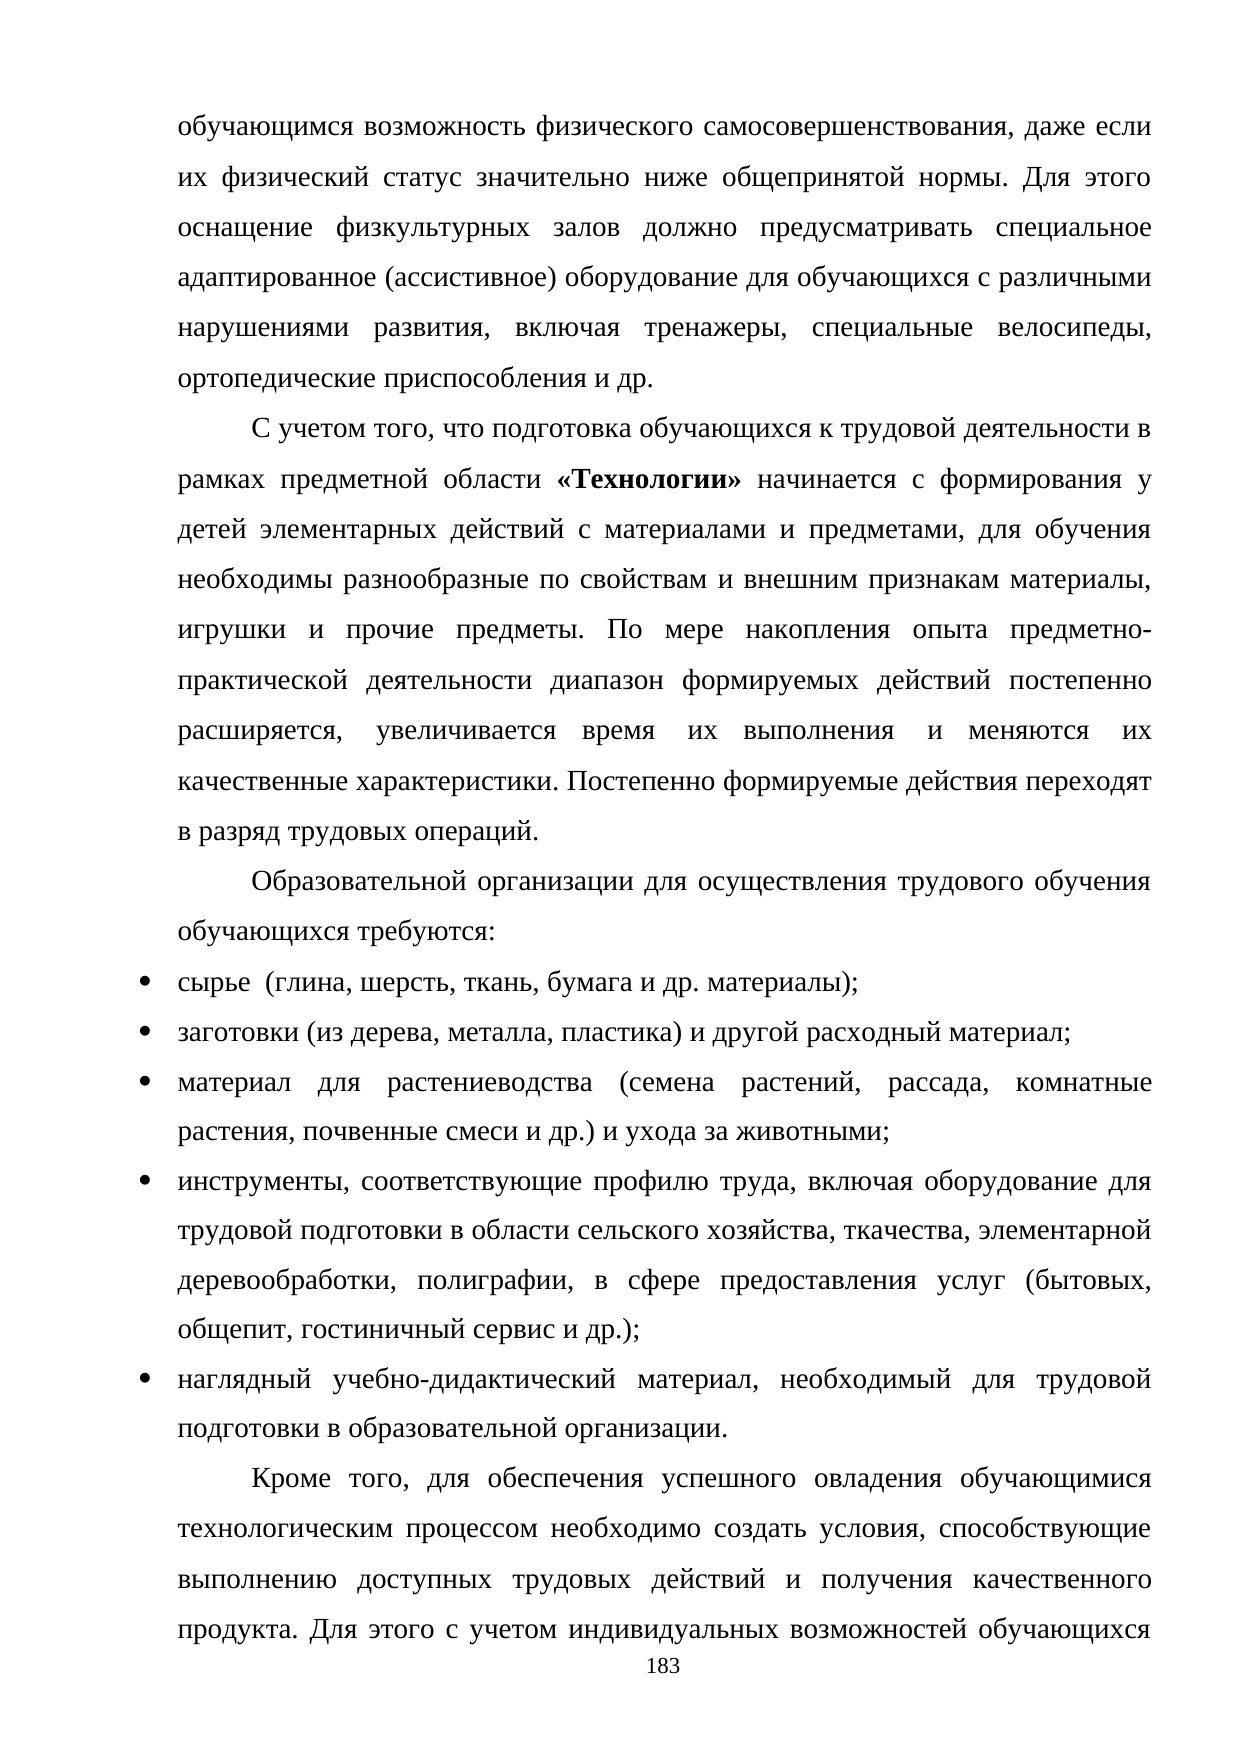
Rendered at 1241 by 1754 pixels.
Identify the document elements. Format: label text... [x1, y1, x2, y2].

list материал для растениеводства (семена растений, рассада, комнатные растения, почвенные смеси и др.) и ухода за животными; [140, 1064, 1152, 1146]
list заготовки (из дерева, металла, пластика) и другой расходный материал; [140, 1014, 1240, 1047]
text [177, 108, 1152, 393]
list наглядный учебно-дидактический материал, необходимый для трудовой подготовки в образовательной организации. [140, 1362, 1152, 1444]
text Образовательной организации для осуществления трудового обучения обучающихся требуются: [177, 863, 1152, 947]
text С учетом того, что подготовка обучающихся к трудовой деятельности в рамках предметной области «Технологии» начинается с формирования у детей элементарных действий с материалами и предметами, для обучения необходимы разнообразные по свойствам и внешним признакам материалы, игрушки и прочие предметы. По мере накопления опыта предметно- практической деятельности диапазон формируемых действий постепенно расширяется, увеличивается время их выполнения и меняются их качественные характеристики. Постепенно формируемые действия переходят в разряд трудовых операций. [177, 410, 1152, 846]
list инструменты, соответствующие профилю труда, включая оборудование для трудовой подготовки в области сельского хозяйства, ткачества, элементарной деревообработки, полиграфии, в сфере предоставления услуг (бытовых, общепит, гостиничный сервис и др.); [140, 1163, 1152, 1345]
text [177, 1460, 1152, 1645]
list сырье (глина, шерсть, ткань, бумага и др. материалы); [140, 964, 1240, 997]
